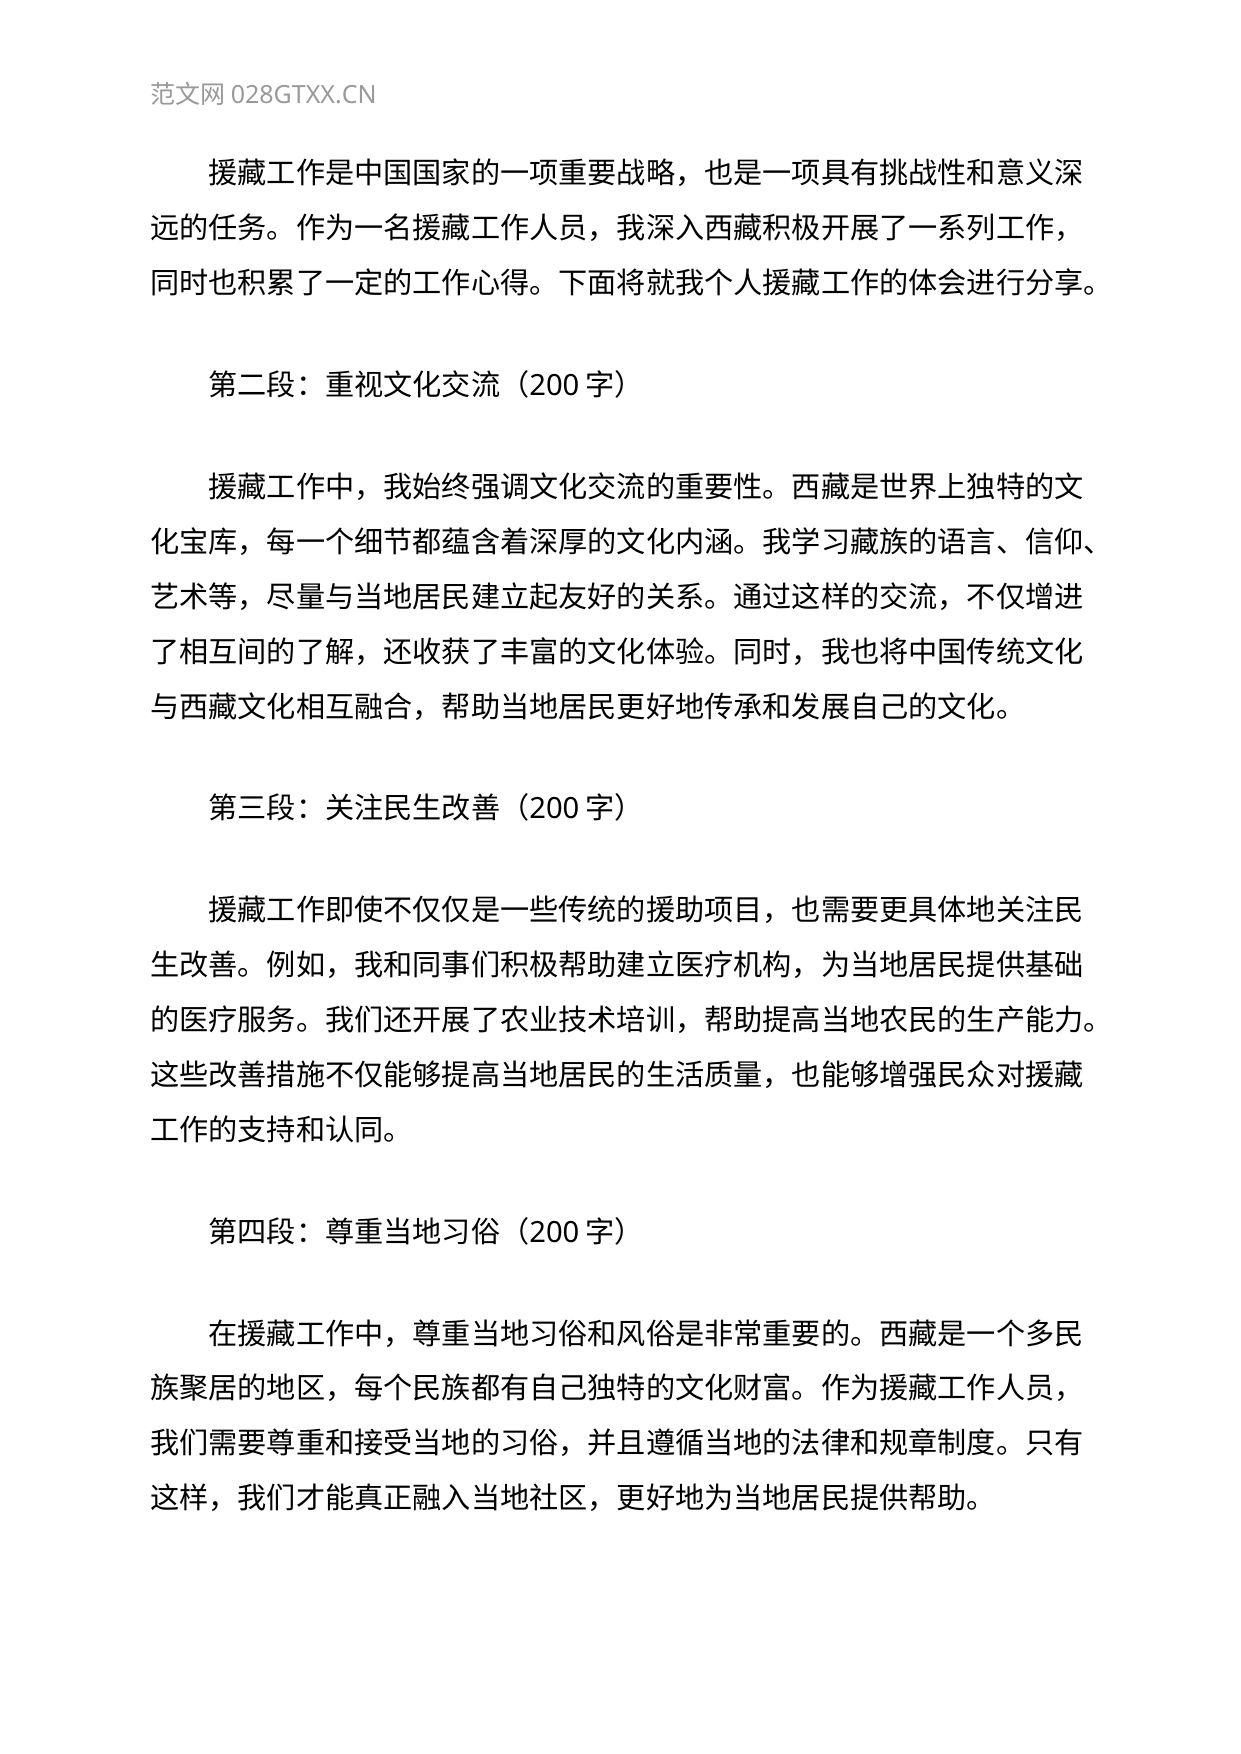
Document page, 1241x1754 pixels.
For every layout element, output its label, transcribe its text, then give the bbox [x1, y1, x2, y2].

text 第二段：重视文化交流（200字） [150, 362, 1090, 404]
text 第四段：尊重当地习俗（200字） [150, 1208, 1090, 1251]
text 援藏工作是中国国家的一项重要战略，也是一项具有挑战性和意义深远的任务。作为一名援藏工作人员，我深入西藏积极开展了一系列工作，同时也积累了一定的工作心得。下面将就我个人援藏工作的体会进行分享。 [150, 150, 1090, 302]
text 第三段：关注民生改善（200字） [150, 785, 1090, 827]
text 援藏工作即使不仅仅是一些传统的援助项目，也需要更具体地关注民生改善。例如，我和同事们积极帮助建立医疗机构，为当地居民提供基础的医疗服务。我们还开展了农业技术培训，帮助提高当地农民的生产能力。这些改善措施不仅能够提高当地居民的生活质量，也能够增强民众对援藏工作的支持和认同。 [150, 887, 1090, 1149]
text 援藏工作中，我始终强调文化交流的重要性。西藏是世界上独特的文化宝库，每一个细节都蕴含着深厚的文化内涵。我学习藏族的语言、信仰、艺术等，尽量与当地居民建立起友好的关系。通过这样的交流，不仅增进了相互间的了解，还收获了丰富的文化体验。同时，我也将中国传统文化与西藏文化相互融合，帮助当地居民更好地传承和发展自己的文化。 [150, 463, 1090, 725]
text 在援藏工作中，尊重当地习俗和风俗是非常重要的。西藏是一个多民族聚居的地区，每个民族都有自己独特的文化财富。作为援藏工作人员，我们需要尊重和接受当地的习俗，并且遵循当地的法律和规章制度。只有这样，我们才能真正融入当地社区，更好地为当地居民提供帮助。 [150, 1310, 1090, 1517]
